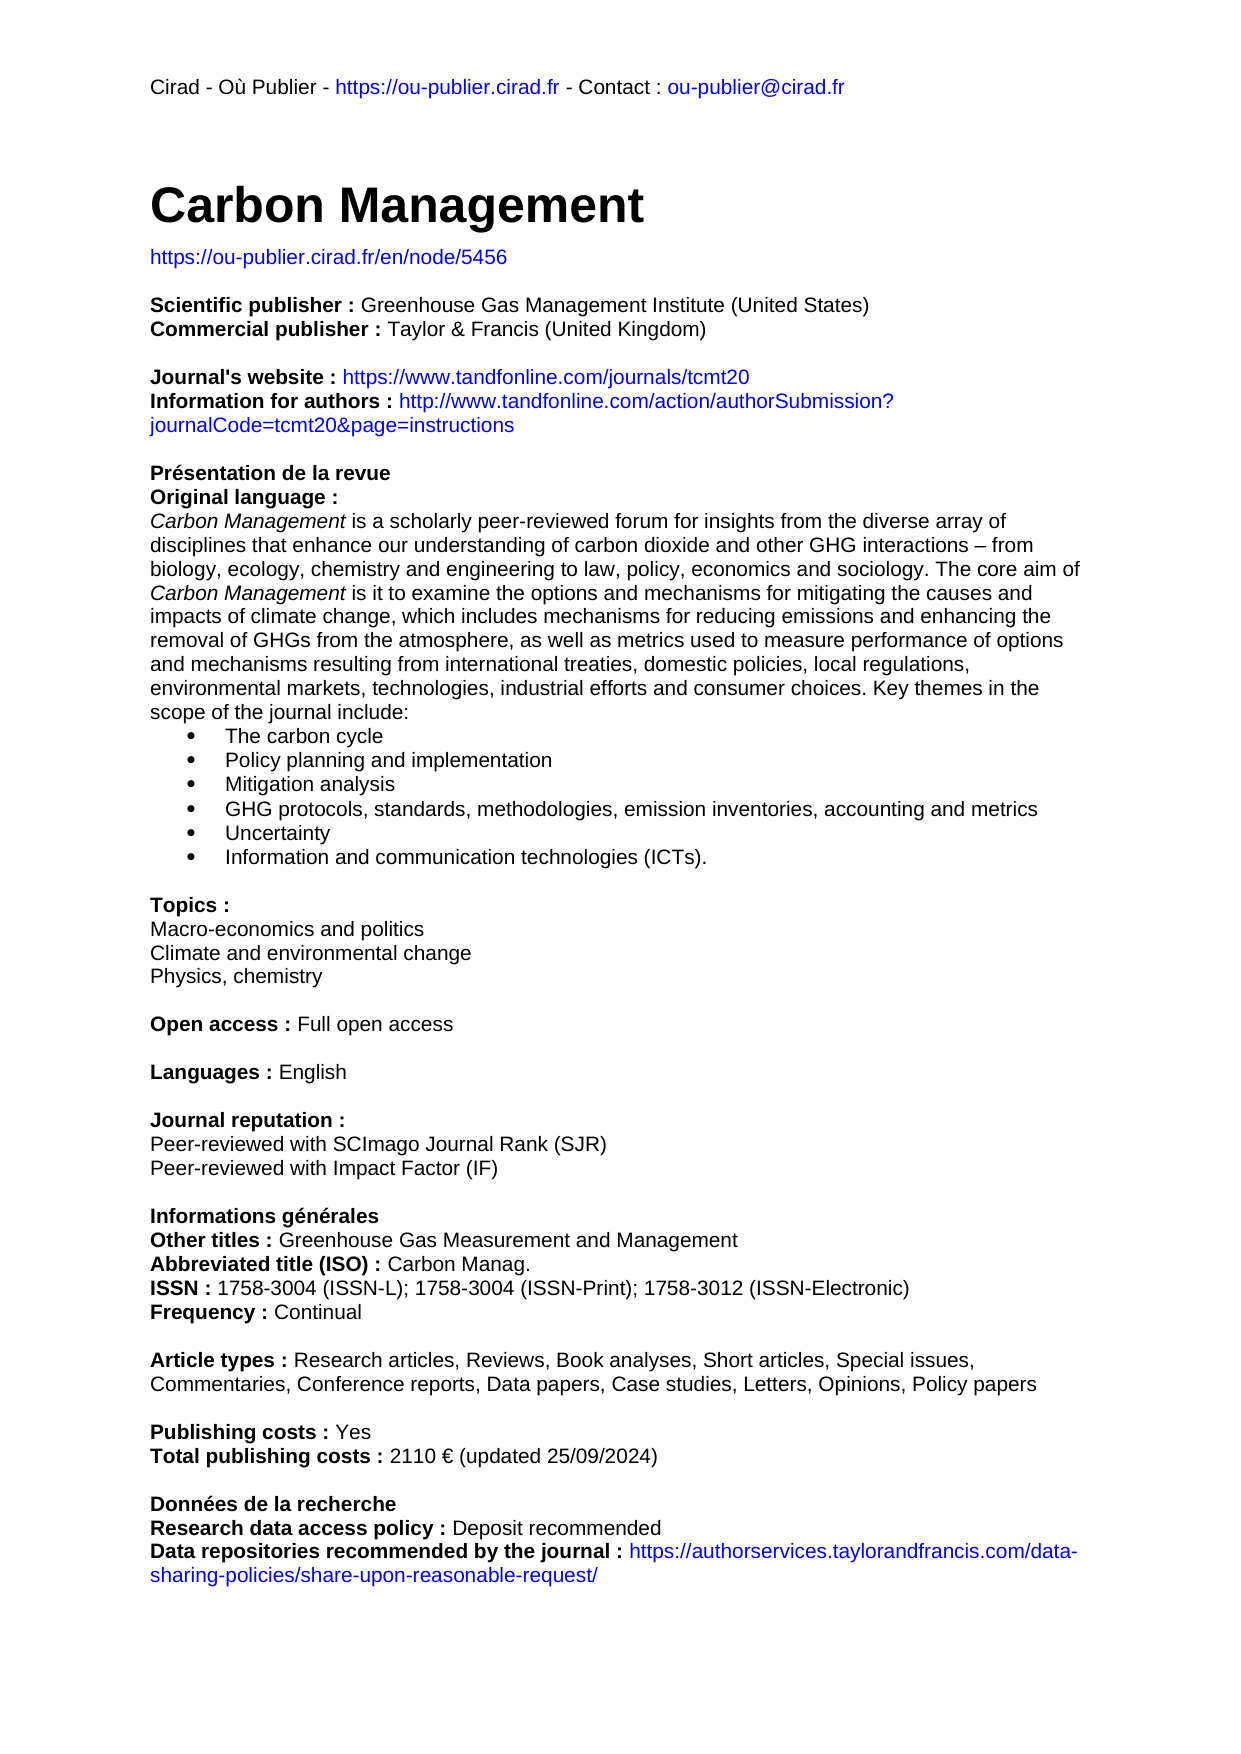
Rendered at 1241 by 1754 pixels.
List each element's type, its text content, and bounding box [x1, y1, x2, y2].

list Mitigation analysis [187, 772, 1090, 796]
subtitle Carbon Management [150, 175, 1090, 232]
list The carbon cycle [187, 724, 1090, 748]
text Carbon Management is a scholarly peer-reviewed forum for insights from the diverse array of disciplines that enhance our understanding of carbon dioxide and other GHG interactions – from biology, ecology, chemistry and engineering to law, policy, economics and sociology. The core aim of Carbon Management is it to examine the options and mechanisms for mitigating the causes and impacts of climate change, which includes mechanisms for reducing emissions and enhancing the removal of GHGs from the atmosphere, as well as metrics used to measure performance of options and mechanisms resulting from international treaties, domestic policies, local regulations, environmental markets, technologies, industrial efforts and consumer choices. Key themes in the scope of the journal include: [150, 508, 1090, 724]
text Topics : Macro-economics and politicsClimate and environmental changePhysics, chemistryOpen access : Full open accessLanguages : EnglishJournal reputation : Peer-reviewed with SCImago Journal Rank (SJR)Peer-reviewed with Impact Factor (IF)Informations généralesOther titles : Greenhouse Gas Measurement and ManagementAbbreviated title (ISO) : Carbon Manag.ISSN : 1758-3004 (ISSN-L); 1758-3004 (ISSN-Print); 1758-3012 (ISSN-Electronic)Frequency : Continual [150, 892, 1090, 1324]
list Policy planning and implementation [187, 748, 1090, 772]
text https://ou-publier.cirad.fr/en/node/5456 [150, 245, 1090, 269]
list Uncertainty [187, 820, 1090, 844]
list Information and communication technologies (ICTs). [187, 844, 1090, 868]
text Scientific publisher : Greenhouse Gas Management Institute (United States)Commercial publisher : Taylor & Francis (United Kingdom)Journal's website : https://www.tandfonline.com/journals/tcmt20Information for authors : http://www.tandfonline.com/action/authorSubmission?journalCode=tcmt20&page=instructionsPrésentation de la revueOriginal language : [150, 269, 1090, 508]
list GHG protocols, standards, methodologies, emission inventories, accounting and metrics [187, 796, 1090, 820]
